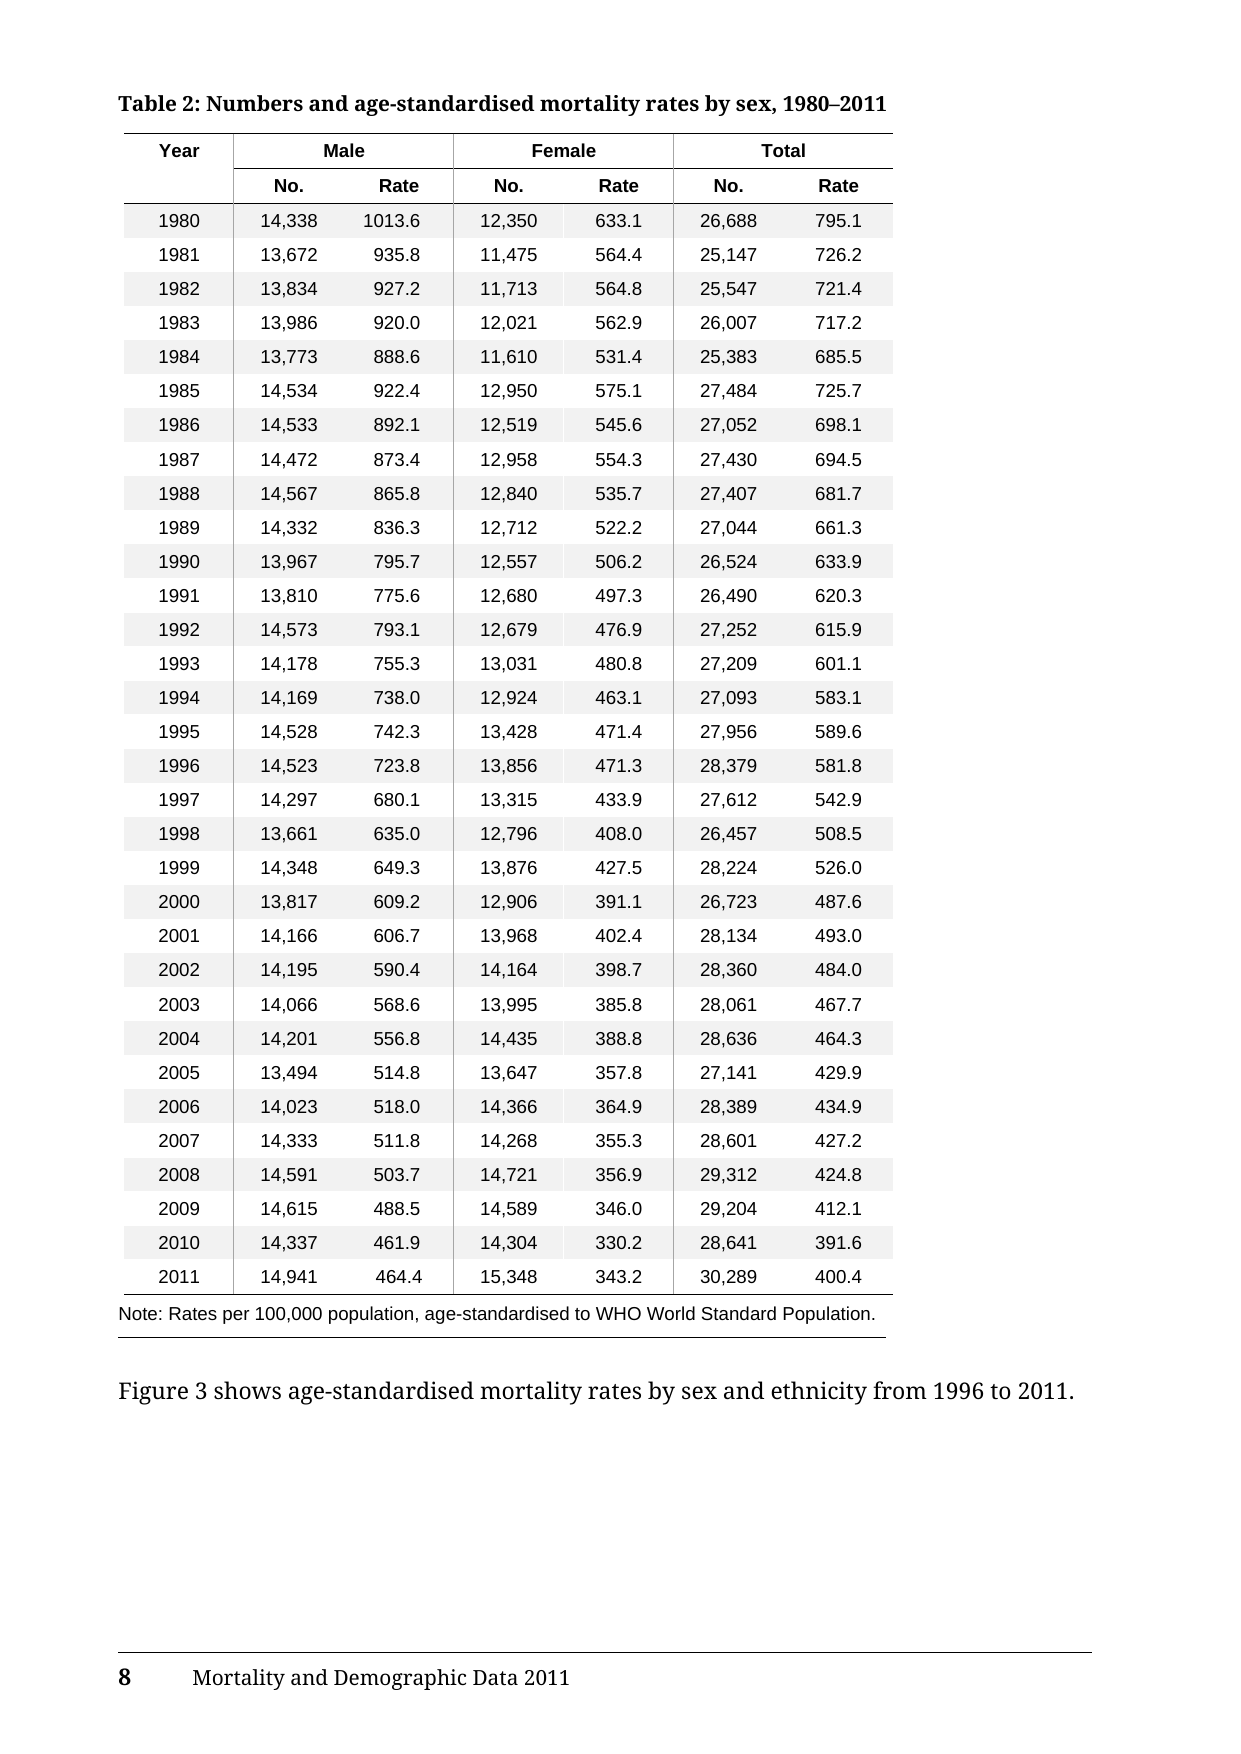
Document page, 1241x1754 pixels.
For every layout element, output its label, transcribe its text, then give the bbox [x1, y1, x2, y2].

table_cell 11,610 [454, 340, 563, 374]
table_cell 865.8 [344, 476, 453, 510]
table_cell 27,044 [674, 510, 783, 544]
table_cell 12,021 [454, 306, 563, 340]
table_cell 471.4 [564, 715, 673, 749]
table_cell 28,641 [674, 1226, 783, 1259]
table_cell 581.8 [783, 749, 893, 783]
table_cell 535.7 [564, 476, 673, 510]
table_cell 12,679 [454, 613, 563, 646]
table_cell 2000 [124, 885, 233, 919]
table_cell 2001 [124, 919, 233, 953]
table_cell 14,348 [234, 851, 344, 885]
table_cell 28,061 [674, 987, 783, 1021]
table_cell 681.7 [783, 476, 893, 510]
table_cell 14,201 [234, 1021, 344, 1055]
table_cell 1989 [124, 510, 233, 544]
table_cell 1996 [124, 749, 233, 783]
table_cell 434.9 [783, 1089, 893, 1123]
text Figure 3 shows age-standardised mortality rates by sex and ethnicity from 1996 to 2011. [118, 1374, 1092, 1406]
table_cell 725.7 [783, 374, 893, 408]
table_cell 2003 [124, 987, 233, 1021]
table_cell 14,023 [234, 1089, 344, 1123]
table_cell 13,876 [454, 851, 563, 885]
table_cell 531.4 [564, 340, 673, 374]
table_cell 28,636 [674, 1021, 783, 1055]
table_cell 25,147 [674, 238, 783, 272]
table_cell 793.1 [344, 613, 453, 646]
text Table 2: Numbers and age-standardised mortality rates by sex, 1980–2011 [118, 89, 1092, 117]
table_cell 680.1 [344, 783, 453, 817]
table_cell 888.6 [344, 340, 453, 374]
table_cell 775.6 [344, 578, 453, 612]
table_cell 836.3 [344, 510, 453, 544]
table_cell 27,252 [674, 613, 783, 646]
table_cell 554.3 [564, 442, 673, 476]
table_cell 476.9 [564, 613, 673, 646]
table_cell 13,995 [454, 987, 563, 1021]
table_cell 518.0 [344, 1089, 453, 1123]
table_cell 927.2 [344, 272, 453, 306]
table_cell 514.8 [344, 1055, 453, 1089]
table_cell 13,315 [454, 783, 563, 817]
table_cell 408.0 [564, 817, 673, 851]
table_cell 873.4 [344, 442, 453, 476]
table_cell 14,169 [234, 681, 344, 714]
table_cell 25,383 [674, 340, 783, 374]
table_cell 27,612 [674, 783, 783, 817]
table_cell 484.0 [783, 953, 893, 987]
table_cell 388.8 [564, 1021, 673, 1055]
table_cell 506.2 [564, 544, 673, 578]
table_cell 12,350 [454, 204, 563, 238]
table_cell Rate [783, 169, 893, 203]
table_cell 726.2 [783, 238, 893, 272]
table_cell 526.0 [783, 851, 893, 885]
table_cell 13,428 [454, 715, 563, 749]
table_cell 508.5 [783, 817, 893, 851]
table_cell 464.4 [344, 1260, 453, 1294]
table_cell 1998 [124, 817, 233, 851]
table_header Male [234, 134, 453, 167]
table_cell 14,268 [454, 1123, 563, 1157]
table_cell 13,986 [234, 306, 344, 340]
table_cell 14,337 [234, 1226, 344, 1259]
table_cell 14,178 [234, 646, 344, 681]
table_cell 14,573 [234, 613, 344, 646]
table_cell 755.3 [344, 646, 453, 681]
table_cell 14,304 [454, 1226, 563, 1259]
table_cell 12,906 [454, 885, 563, 919]
table_cell 564.4 [564, 238, 673, 272]
table_cell 13,773 [234, 340, 344, 374]
table_cell 1997 [124, 783, 233, 817]
table_cell 606.7 [344, 919, 453, 953]
table_cell 795.1 [783, 204, 893, 238]
table_cell 30,289 [674, 1260, 783, 1294]
table_cell 467.7 [783, 987, 893, 1021]
table_cell 13,968 [454, 919, 563, 953]
table_cell 568.6 [344, 987, 453, 1021]
table_cell 556.8 [344, 1021, 453, 1055]
table_cell 564.8 [564, 272, 673, 306]
table_cell 620.3 [783, 578, 893, 612]
table_cell 1982 [124, 272, 233, 306]
table_cell 12,680 [454, 578, 563, 612]
table_cell 28,224 [674, 851, 783, 885]
table_cell 2007 [124, 1123, 233, 1157]
table_cell 14,567 [234, 476, 344, 510]
table_cell 12,557 [454, 544, 563, 578]
table_cell 1995 [124, 715, 233, 749]
table_cell 398.7 [564, 953, 673, 987]
table_cell 480.8 [564, 646, 673, 681]
table_cell 14,523 [234, 749, 344, 783]
table_cell 433.9 [564, 783, 673, 817]
table_cell 26,457 [674, 817, 783, 851]
table_header Female [454, 134, 673, 167]
table_cell 29,312 [674, 1158, 783, 1191]
table_cell 27,407 [674, 476, 783, 510]
table_cell 717.2 [783, 306, 893, 340]
table_cell 26,688 [674, 204, 783, 238]
table_header Year [124, 134, 233, 203]
table_cell 633.1 [564, 204, 673, 238]
table_cell Rate [564, 169, 673, 203]
table_cell 27,141 [674, 1055, 783, 1089]
table_cell 12,712 [454, 510, 563, 544]
table_cell 575.1 [564, 374, 673, 408]
table_cell 13,031 [454, 646, 563, 681]
table_cell 429.9 [783, 1055, 893, 1089]
table_cell 14,533 [234, 408, 344, 442]
table_cell 1981 [124, 238, 233, 272]
table_cell 511.8 [344, 1123, 453, 1157]
table_cell 356.9 [564, 1158, 673, 1191]
table_cell 400.4 [783, 1260, 893, 1294]
table_cell 14,332 [234, 510, 344, 544]
table_cell 1990 [124, 544, 233, 578]
table_cell 28,134 [674, 919, 783, 953]
table_cell 1986 [124, 408, 233, 442]
table_cell 2008 [124, 1158, 233, 1191]
table_cell 1999 [124, 851, 233, 885]
table_cell 357.8 [564, 1055, 673, 1089]
table_cell 26,007 [674, 306, 783, 340]
table_cell 935.8 [344, 238, 453, 272]
table_cell 12,840 [454, 476, 563, 510]
table_cell 601.1 [783, 646, 893, 681]
table_cell 721.4 [783, 272, 893, 306]
table_cell 385.8 [564, 987, 673, 1021]
table_cell 412.1 [783, 1191, 893, 1226]
table_cell 27,093 [674, 681, 783, 714]
table_cell 14,615 [234, 1191, 344, 1226]
table_cell 2006 [124, 1089, 233, 1123]
table_cell 1988 [124, 476, 233, 510]
table_cell No. [674, 169, 783, 203]
table_cell 427.5 [564, 851, 673, 885]
table_cell 15,348 [454, 1260, 563, 1294]
table_cell 27,209 [674, 646, 783, 681]
text Note: Rates per 100,000 population, age-standardised to WHO World Standard Population. [118, 1303, 886, 1337]
table_cell 14,164 [454, 953, 563, 987]
table_cell 742.3 [344, 715, 453, 749]
table_cell 28,601 [674, 1123, 783, 1157]
table_cell 12,796 [454, 817, 563, 851]
table_cell 330.2 [564, 1226, 673, 1259]
table_cell 488.5 [344, 1191, 453, 1226]
table_cell No. [234, 169, 344, 203]
table_header Total [674, 134, 893, 167]
table_cell 14,166 [234, 919, 344, 953]
table_cell 13,834 [234, 272, 344, 306]
table_cell 922.4 [344, 374, 453, 408]
table_cell 493.0 [783, 919, 893, 953]
table_cell 583.1 [783, 681, 893, 714]
table_cell 12,519 [454, 408, 563, 442]
table_cell 685.5 [783, 340, 893, 374]
table_cell 13,647 [454, 1055, 563, 1089]
table_cell 28,360 [674, 953, 783, 987]
table_cell 1987 [124, 442, 233, 476]
table_cell 738.0 [344, 681, 453, 714]
table_cell 920.0 [344, 306, 453, 340]
table_cell 27,052 [674, 408, 783, 442]
table_cell 14,589 [454, 1191, 563, 1226]
table_cell 14,297 [234, 783, 344, 817]
table_cell 609.2 [344, 885, 453, 919]
table_cell 13,494 [234, 1055, 344, 1089]
table_cell 522.2 [564, 510, 673, 544]
table_cell 14,066 [234, 987, 344, 1021]
table_cell 14,721 [454, 1158, 563, 1191]
table_cell 12,950 [454, 374, 563, 408]
table_cell 26,524 [674, 544, 783, 578]
table_cell No. [454, 169, 563, 203]
table_cell 2010 [124, 1226, 233, 1259]
table_cell 1984 [124, 340, 233, 374]
table_cell 1980 [124, 204, 233, 238]
table_cell 28,379 [674, 749, 783, 783]
table_cell 545.6 [564, 408, 673, 442]
table_cell 25,547 [674, 272, 783, 306]
table_cell 343.2 [564, 1260, 673, 1294]
table_cell 27,484 [674, 374, 783, 408]
table_cell 14,591 [234, 1158, 344, 1191]
table_cell 391.1 [564, 885, 673, 919]
table_cell 1992 [124, 613, 233, 646]
table_cell 1983 [124, 306, 233, 340]
table_cell 391.6 [783, 1226, 893, 1259]
table_cell 2004 [124, 1021, 233, 1055]
table_cell 27,430 [674, 442, 783, 476]
table_cell 503.7 [344, 1158, 453, 1191]
table_cell 26,490 [674, 578, 783, 612]
table_cell 723.8 [344, 749, 453, 783]
table_cell 1991 [124, 578, 233, 612]
table_cell 13,672 [234, 238, 344, 272]
table_cell 14,195 [234, 953, 344, 987]
table_cell 12,958 [454, 442, 563, 476]
table_cell 427.2 [783, 1123, 893, 1157]
table_cell 2011 [124, 1260, 233, 1294]
table_cell 26,723 [674, 885, 783, 919]
table_cell 29,204 [674, 1191, 783, 1226]
table_cell 14,534 [234, 374, 344, 408]
table_cell 14,472 [234, 442, 344, 476]
table_cell 590.4 [344, 953, 453, 987]
table_cell 28,389 [674, 1089, 783, 1123]
table_cell 562.9 [564, 306, 673, 340]
table_cell 14,528 [234, 715, 344, 749]
table_cell 12,924 [454, 681, 563, 714]
table_cell 497.3 [564, 578, 673, 612]
table_cell 471.3 [564, 749, 673, 783]
table_cell 487.6 [783, 885, 893, 919]
table_cell 1993 [124, 646, 233, 681]
table_cell 2005 [124, 1055, 233, 1089]
table_cell 11,713 [454, 272, 563, 306]
table_cell 892.1 [344, 408, 453, 442]
table_cell 633.9 [783, 544, 893, 578]
table_cell 14,366 [454, 1089, 563, 1123]
table_cell 661.3 [783, 510, 893, 544]
table_cell 615.9 [783, 613, 893, 646]
table_cell 542.9 [783, 783, 893, 817]
table_cell 13,856 [454, 749, 563, 783]
table_cell 1013.6 [344, 204, 453, 238]
table_cell 355.3 [564, 1123, 673, 1157]
table_cell 13,661 [234, 817, 344, 851]
table_cell 694.5 [783, 442, 893, 476]
table_cell 795.7 [344, 544, 453, 578]
table_cell 13,810 [234, 578, 344, 612]
table_cell 424.8 [783, 1158, 893, 1191]
table_cell 11,475 [454, 238, 563, 272]
table_cell 2009 [124, 1191, 233, 1226]
table_cell 27,956 [674, 715, 783, 749]
table_cell 649.3 [344, 851, 453, 885]
table_cell 364.9 [564, 1089, 673, 1123]
table_cell 589.6 [783, 715, 893, 749]
table_cell 346.0 [564, 1191, 673, 1226]
table_cell 635.0 [344, 817, 453, 851]
table_cell 464.3 [783, 1021, 893, 1055]
table_cell 14,435 [454, 1021, 563, 1055]
table_cell 461.9 [344, 1226, 453, 1259]
table_cell 2002 [124, 953, 233, 987]
table_cell 14,333 [234, 1123, 344, 1157]
table_cell 698.1 [783, 408, 893, 442]
table_cell 14,338 [234, 204, 344, 238]
table_cell 14,941 [234, 1260, 344, 1294]
table_cell 1994 [124, 681, 233, 714]
table_cell 13,967 [234, 544, 344, 578]
table_cell 463.1 [564, 681, 673, 714]
table_cell 402.4 [564, 919, 673, 953]
table_cell 13,817 [234, 885, 344, 919]
table_cell Rate [344, 169, 453, 203]
table_cell 1985 [124, 374, 233, 408]
